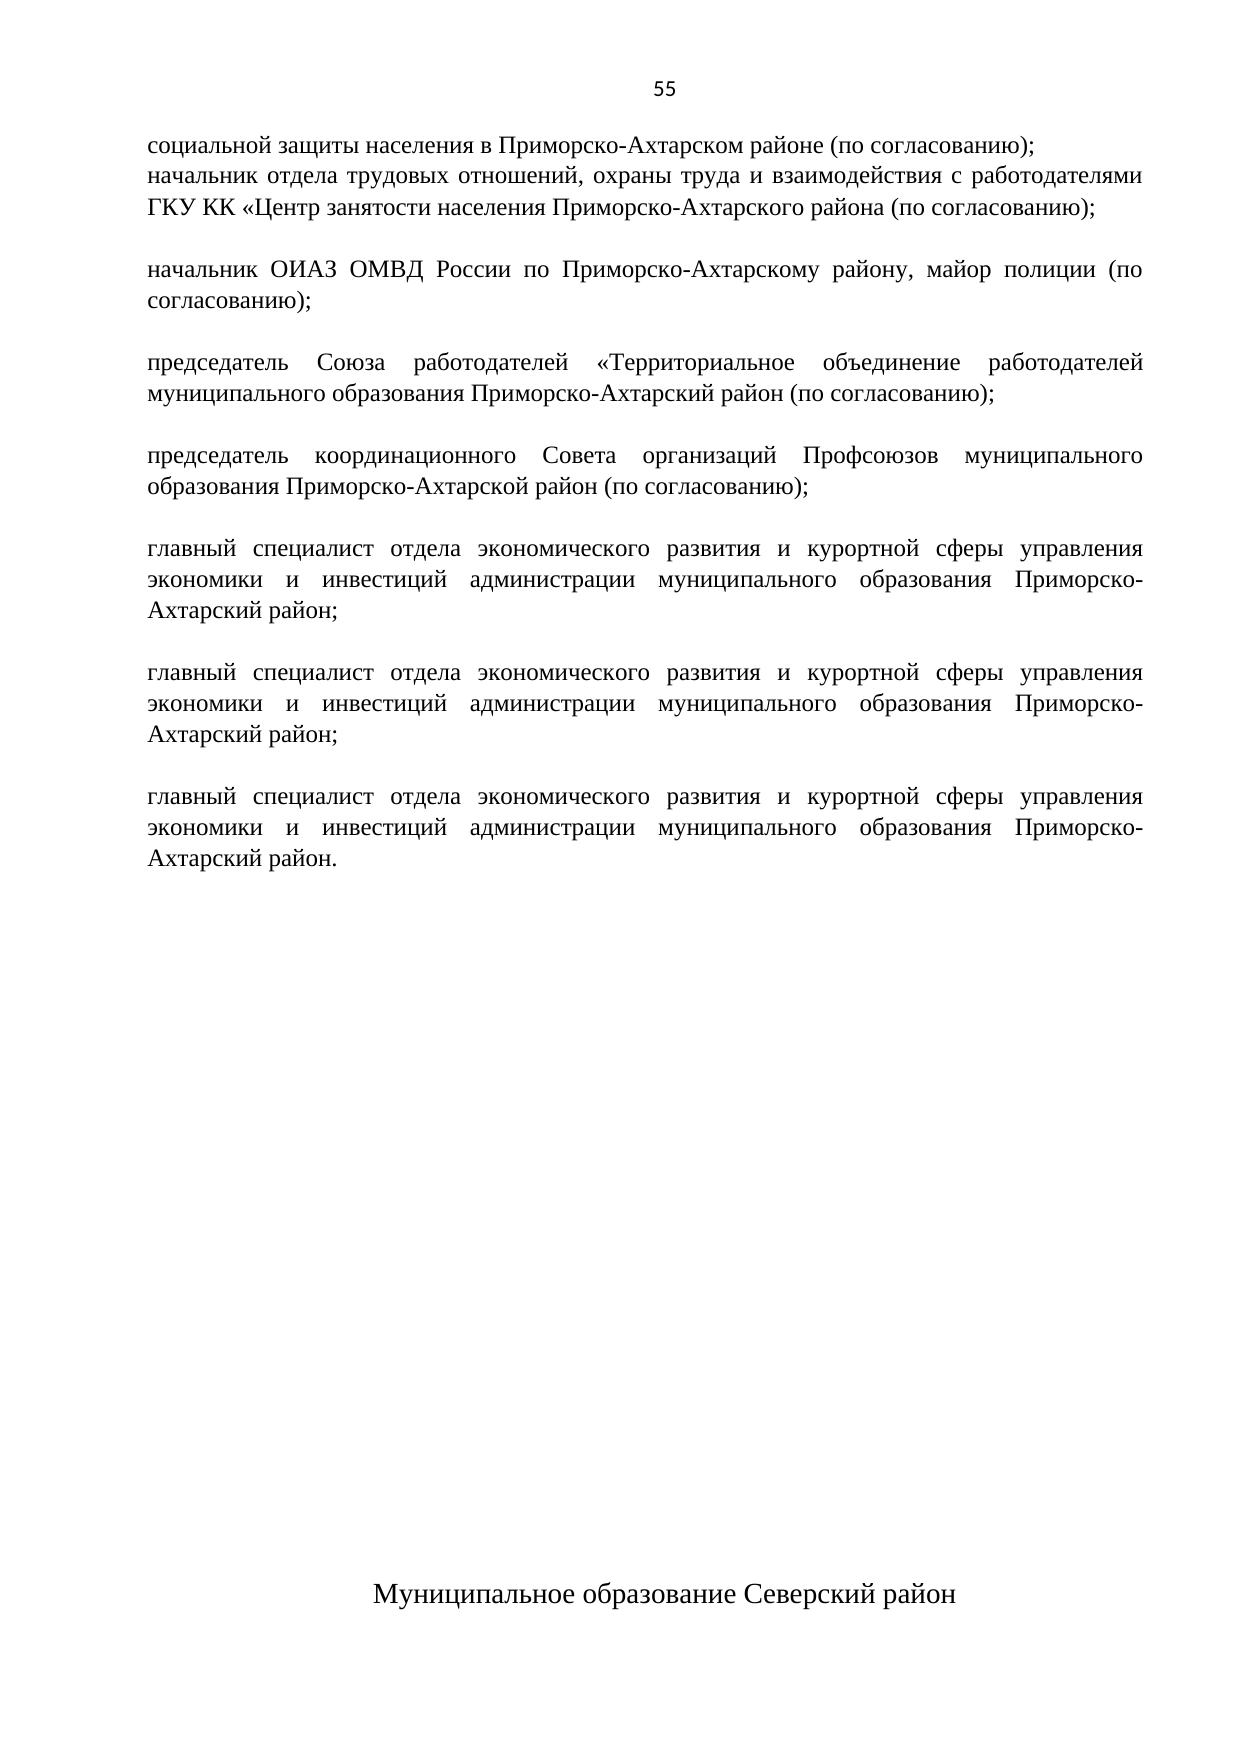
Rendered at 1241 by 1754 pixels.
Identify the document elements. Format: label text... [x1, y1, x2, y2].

table_cell главный специалист отдела экономического развития и курортной сферы управления экономики и инвестиций администрации муниципального образования Приморско-Ахтарский район; [136, 657, 1155, 781]
table_cell председатель координационного Совета организаций Профсоюзов муниципального образования Приморско-Ахтарской район (по согласованию); [136, 440, 1155, 533]
table_cell начальник отдела трудовых отношений, охраны труда и взаимодействия с работодателями ГКУ КК «Центр занятости населения Приморско-Ахтарского района (по согласованию); [136, 161, 1155, 254]
table_cell главный специалист отдела экономического развития и курортной сферы управления экономики и инвестиций администрации муниципального образования Приморско-Ахтарский район; [136, 533, 1155, 657]
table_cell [136, 130, 1155, 161]
table_cell главный специалист отдела экономического развития и курортной сферы управления экономики и инвестиций администрации муниципального образования Приморско-Ахтарский район. [136, 781, 1155, 906]
text Муниципальное образование Северский район [177, 1576, 1152, 1610]
table_cell начальник ОИАЗ ОМВД России по Приморско-Ахтарскому району, майор полиции (по согласованию); [136, 254, 1155, 347]
table_cell председатель Союза работодателей «Территориальное объединение работодателей муниципального образования Приморско-Ахтарский район (по согласованию); [136, 347, 1155, 440]
